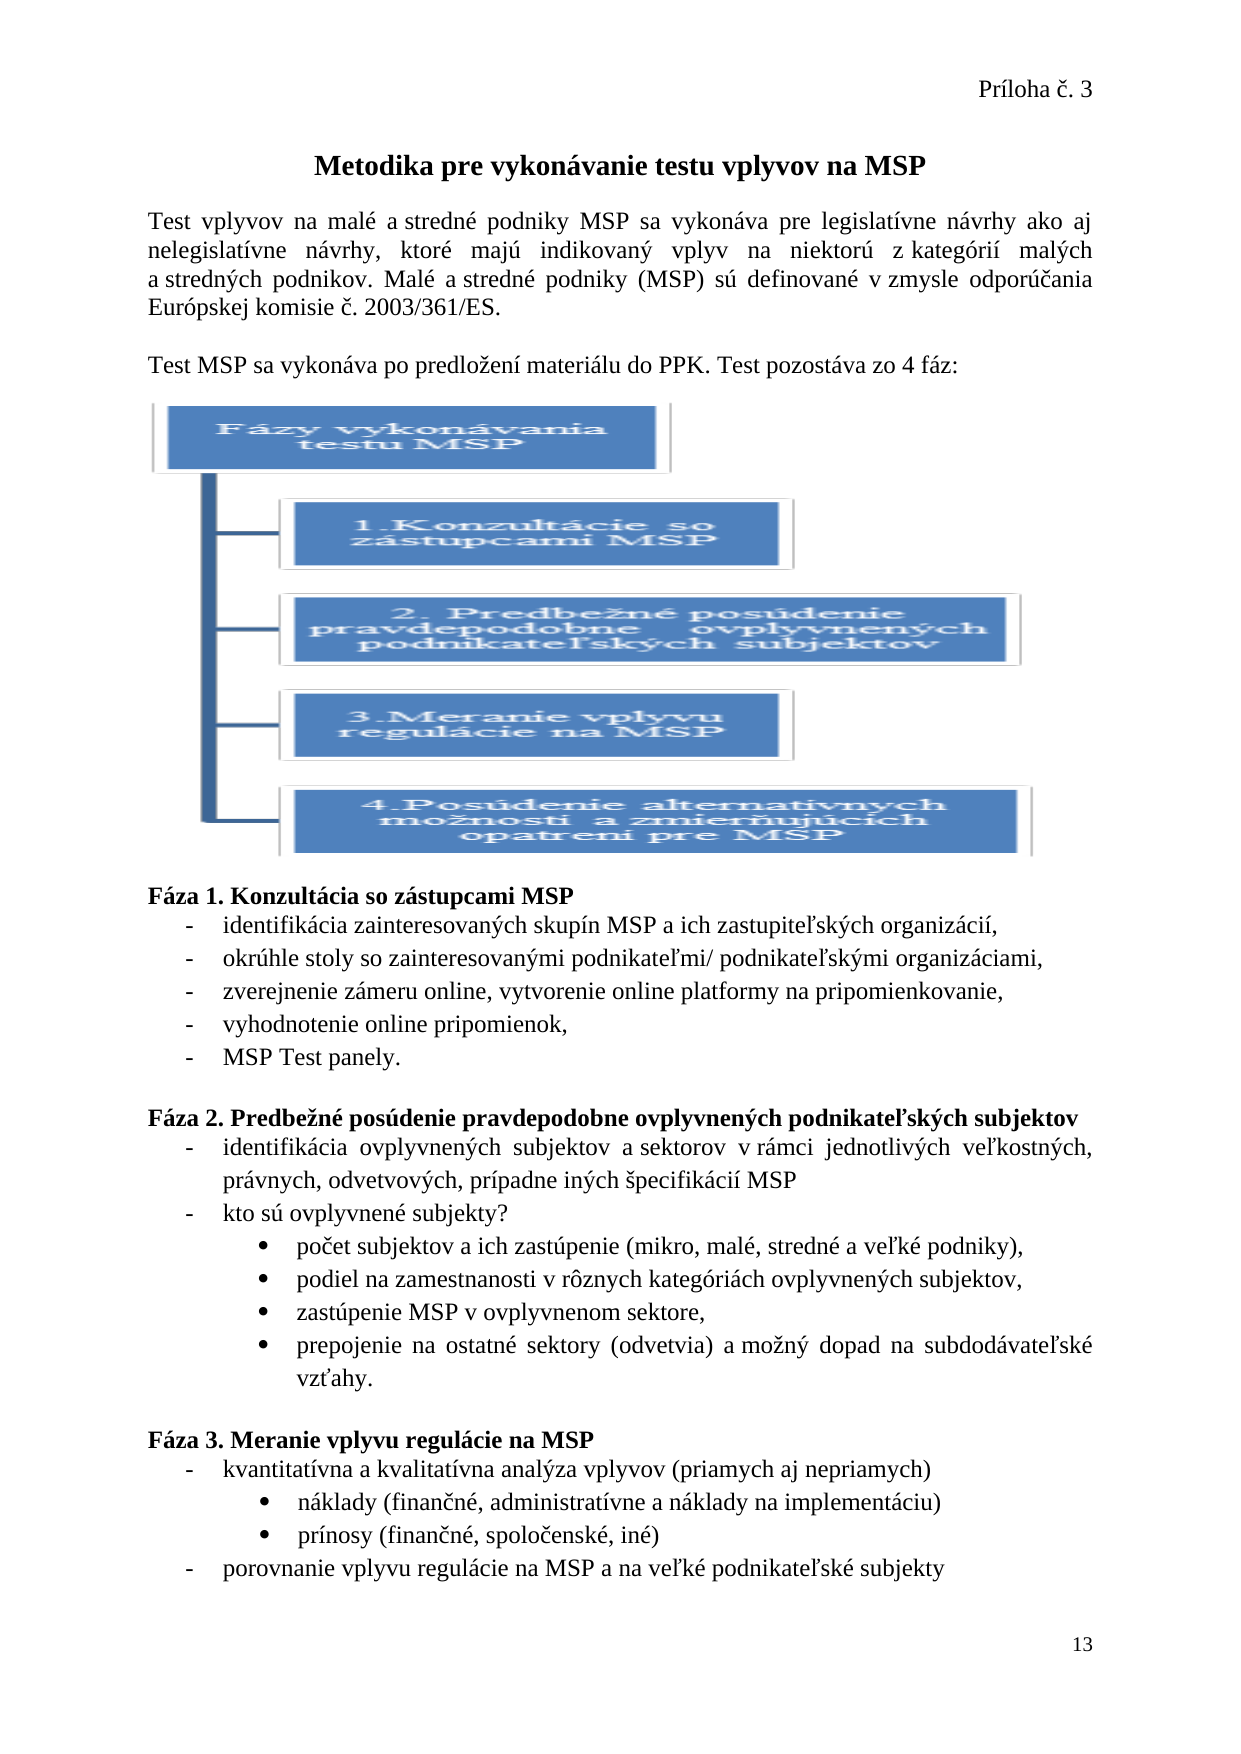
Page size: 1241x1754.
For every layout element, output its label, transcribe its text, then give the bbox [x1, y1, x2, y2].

list zastúpenie MSP v ovplyvnenom sektore, [259, 1297, 1093, 1326]
list okrúhle stoly so zainteresovanými podnikateľmi/ podnikateľskými organizáciami, [185, 943, 1093, 971]
list identifikácia ovplyvnených subjektov a sektorov v rámci jednotlivých veľkostných, právnych, odvetvových, prípadne iných špecifikácií MSP [185, 1132, 1093, 1194]
list počet subjektov a ich zastúpenie (mikro, malé, stredné a veľké podniky), [259, 1231, 1093, 1260]
text Fáza 3. Meranie vplyvu regulácie na MSP [148, 1425, 1093, 1454]
list náklady (finančné, administratívne a náklady na implementáciu) [260, 1487, 1093, 1516]
text Metodika pre vykonávanie testu vplyvov na MSP [148, 148, 1093, 181]
text Fáza 2. Predbežné posúdenie pravdepodobne ovplyvnených podnikateľských subjektov [148, 1103, 1093, 1132]
text Fáza 1. Konzultácia so zástupcami MSP [148, 881, 1093, 910]
list kto sú ovplyvnené subjekty? [185, 1198, 1093, 1227]
list podiel na zamestnanosti v rôznych kategóriách ovplyvnených subjektov, [259, 1264, 1093, 1293]
list zverejnenie zámeru online, vytvorenie online platformy na pripomienkovanie, [185, 976, 1093, 1004]
list porovnanie vplyvu regulácie na MSP a na veľké podnikateľské subjekty [185, 1553, 1093, 1582]
picture [147, 402, 1048, 857]
list identifikácia zainteresovaných skupín MSP a ich zastupiteľských organizácií, [185, 910, 1093, 938]
list kvantitatívna a kvalitatívna analýza vplyvov (priamych aj nepriamych) [185, 1454, 1093, 1483]
text Test vplyvov na malé a stredné podniky MSP sa vykonáva pre legislatívne návrhy ako aj nelegislatívne návrhy, ktoré majú indikovaný vplyv na niektorú z kategórií malých a stredných podnikov. Malé a stredné podniky (MSP) sú definované v zmysle odporúčania Európskej komisie č. 2003/361/ES. [148, 206, 1093, 321]
list prínosy (finančné, spoločenské, iné) [260, 1520, 1093, 1549]
list prepojenie na ostatné sektory (odvetvia) a možný dopad na subdodávateľské vzťahy. [259, 1330, 1093, 1392]
list MSP Test panely. [185, 1042, 1093, 1071]
list vyhodnotenie online pripomienok, [185, 1009, 1093, 1037]
text Test MSP sa vykonáva po predložení materiálu do PPK. Test pozostáva zo 4 fáz: [148, 350, 1093, 379]
